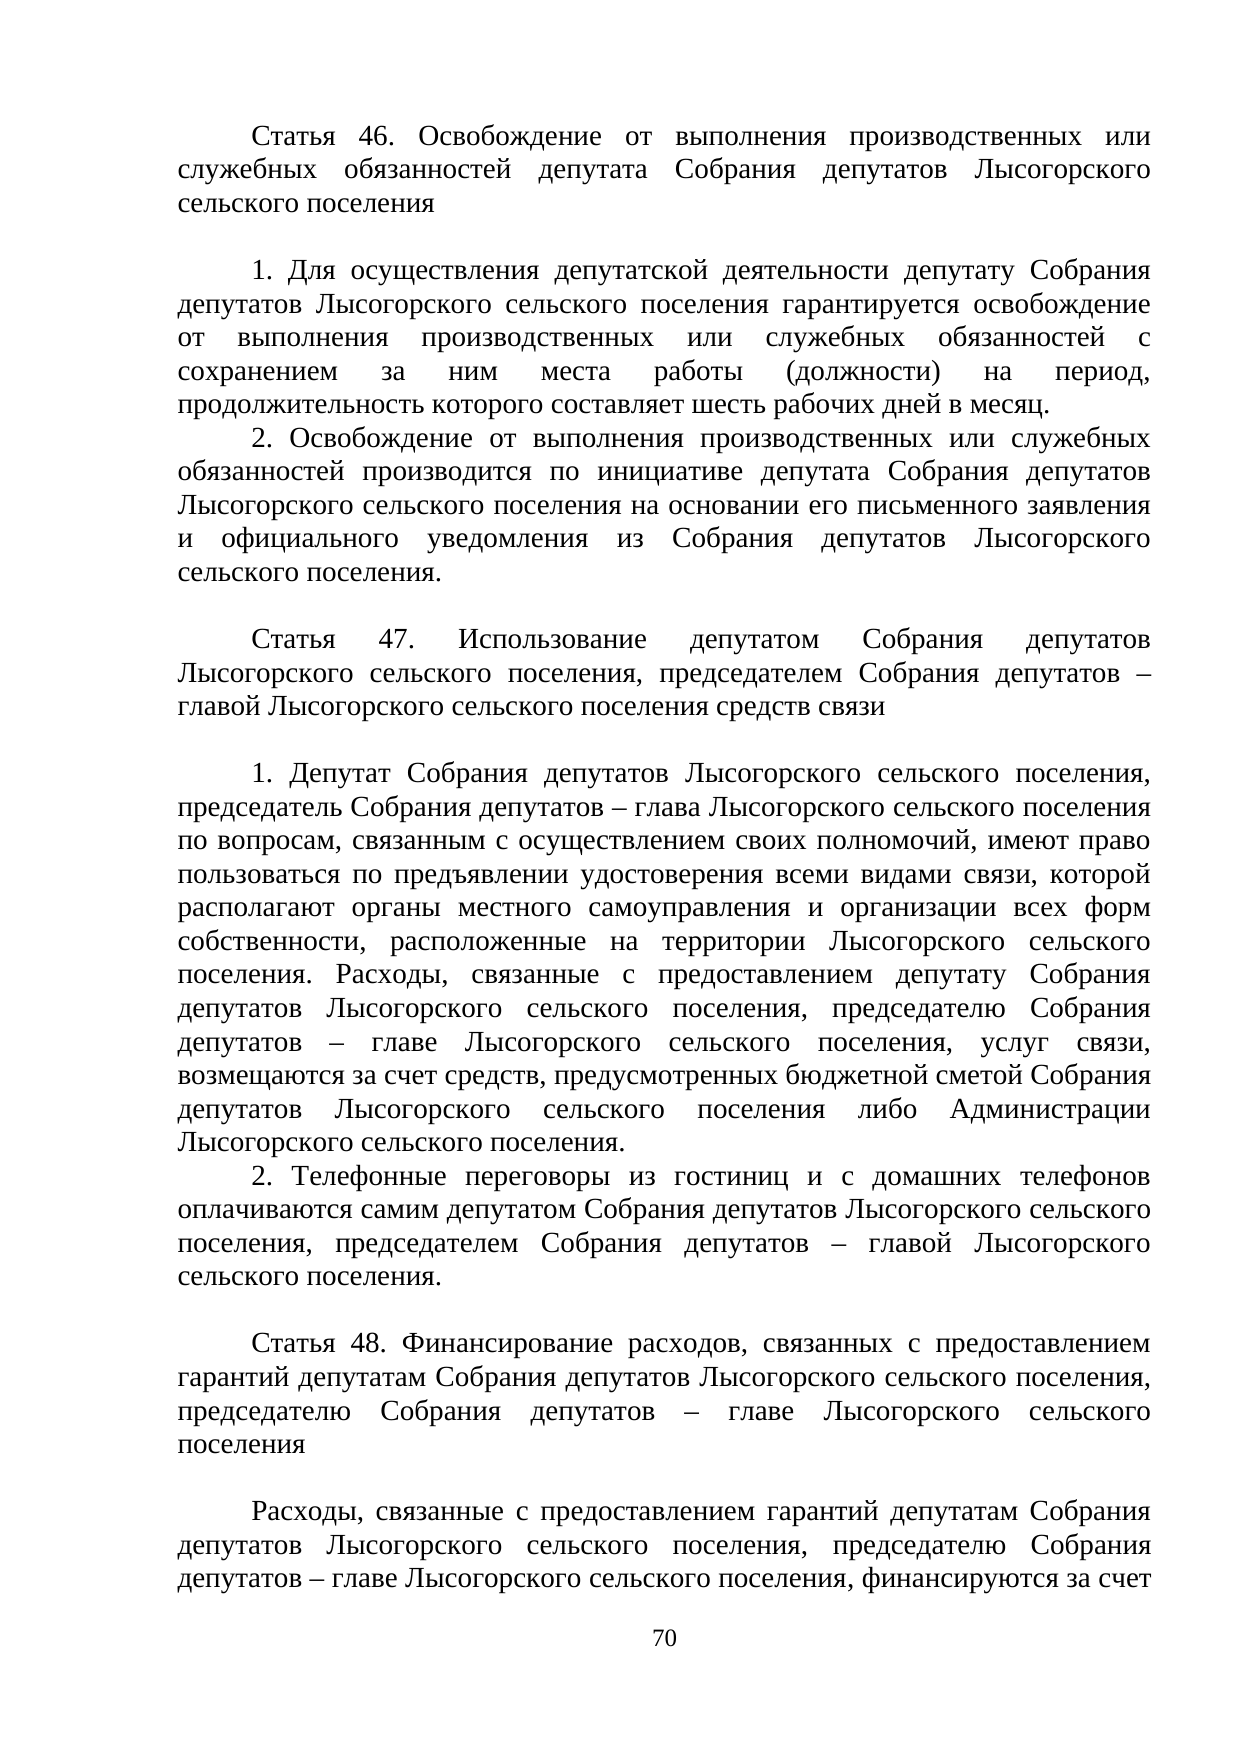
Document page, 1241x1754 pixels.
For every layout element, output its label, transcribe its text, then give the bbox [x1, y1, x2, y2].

text 1. Депутат Собрания депутатов Лысогорского сельского поселения, председатель Собрания депутатов – глава Лысогорского сельского поселения по вопросам, связанным с осуществлением своих полномочий, имеют право пользоваться по предъявлении удостоверения всеми видами связи, которой располагают органы местного самоуправления и организации всех форм собственности, расположенные на территории Лысогорского сельского поселения. Расходы, связанные с предоставлением депутату Собрания депутатов Лысогорского сельского поселения, председателю Собрания депутатов – главе Лысогорского сельского поселения, услуг связи, возмещаются за счет средств, предусмотренных бюджетной сметой Собрания депутатов Лысогорского сельского поселения либо Администрации Лысогорского сельского поселения. [177, 755, 1152, 1158]
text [177, 1493, 1152, 1594]
text 1. Для осуществления депутатской деятельности депутату Собрания депутатов Лысогорского сельского поселения гарантируется освобождение от выполнения производственных или служебных обязанностей с сохранением за ним места работы (должности) на период, продолжительность которого составляет шесть рабочих дней в месяц. [177, 252, 1152, 420]
text Статья 48. Финансирование расходов, связанных с предоставлением гарантий депутатам Собрания депутатов Лысогорского сельского поселения, председателю Собрания депутатов – главе Лысогорского сельского поселения [177, 1326, 1152, 1460]
text 2. Освобождение от выполнения производственных или служебных обязанностей производится по инициативе депутата Собрания депутатов Лысогорского сельского поселения на основании его письменного заявления и официального уведомления из Собрания депутатов Лысогорского сельского поселения. [177, 420, 1152, 588]
text Статья 46. Освобождение от выполнения производственных или служебных обязанностей депутата Собрания депутатов Лысогорского сельского поселения [177, 118, 1152, 219]
text 2. Телефонные переговоры из гостиниц и с домашних телефонов оплачиваются самим депутатом Собрания депутатов Лысогорского сельского поселения, председателем Собрания депутатов – главой Лысогорского сельского поселения. [177, 1158, 1152, 1292]
text Статья 47. Использование депутатом Собрания депутатов Лысогорского сельского поселения, председателем Собрания депутатов – главой Лысогорского сельского поселения средств связи [177, 621, 1152, 722]
